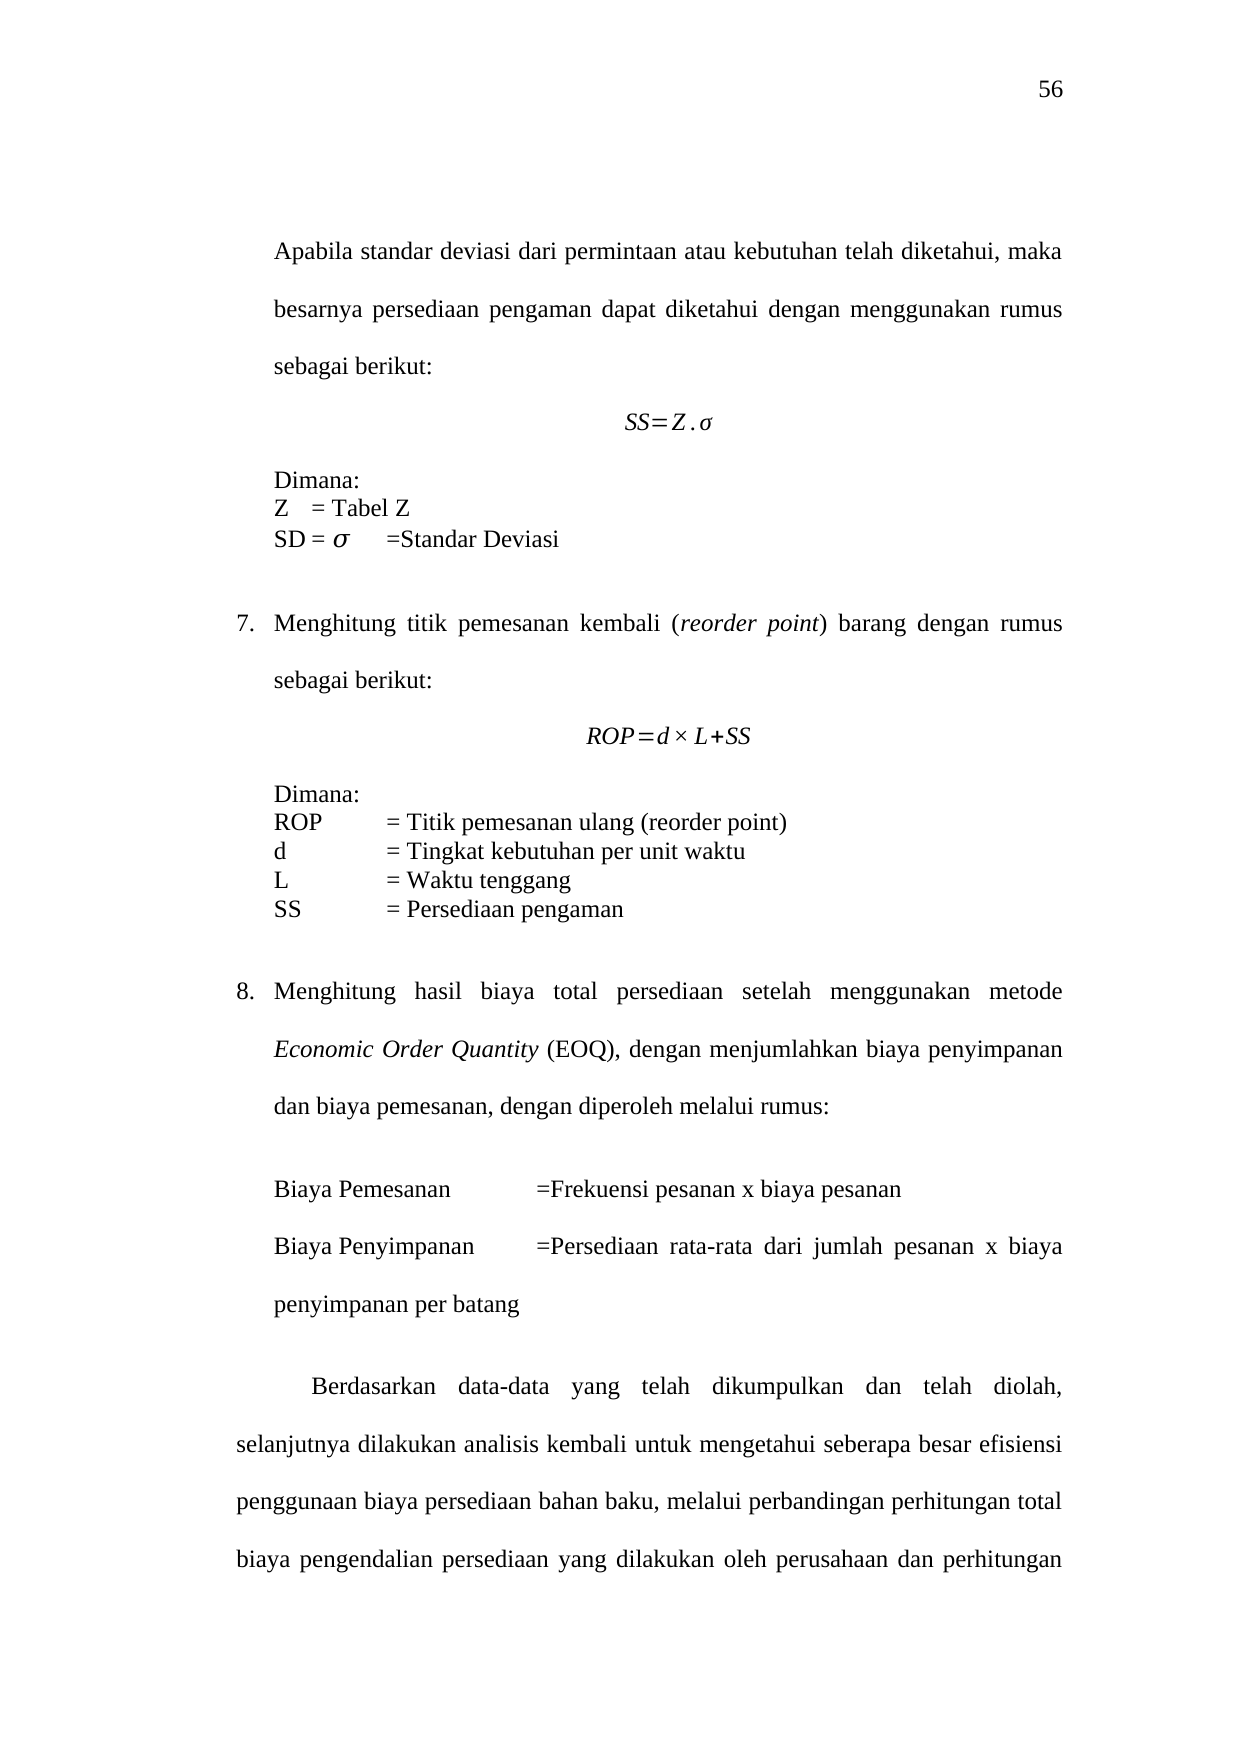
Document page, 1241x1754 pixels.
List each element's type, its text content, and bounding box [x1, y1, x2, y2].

text Dimana: [274, 779, 1063, 807]
text SD = 𝜎 =Standar Deviasi [274, 522, 1063, 552]
text Z = Tabel Z [274, 493, 1063, 522]
text ROP = Titik pemesanan ulang (reorder point) [274, 807, 1063, 836]
text d = Tingkat kebutuhan per unit waktu [274, 836, 1063, 865]
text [236, 1371, 1063, 1572]
text Biaya Penyimpanan =Persediaan rata-rata dari jumlah pesanan x biaya penyimpanan per batang [274, 1231, 1063, 1317]
text Biaya Pemesanan =Frekuensi pesanan x biaya pesanan [274, 1174, 1063, 1202]
text Apabila standar deviasi dari permintaan atau kebutuhan telah diketahui, maka besarnya persediaan pengaman dapat diketahui dengan menggunakan rumus sebagai berikut: [274, 236, 1063, 380]
list Menghitung hasil biaya total persediaan setelah menggunakan metode Economic Order Quantity (EOQ), dengan menjumlahkan biaya penyimpanan dan biaya pemesanan, dengan diperoleh melalui rumus: [236, 976, 1063, 1120]
text L = Waktu tenggang [274, 865, 1063, 894]
list Menghitung titik pemesanan kembali (reorder point) barang dengan rumus sebagai berikut: [236, 608, 1063, 694]
text SS = Persediaan pengaman [274, 894, 1063, 922]
text Dimana: [274, 465, 1063, 493]
